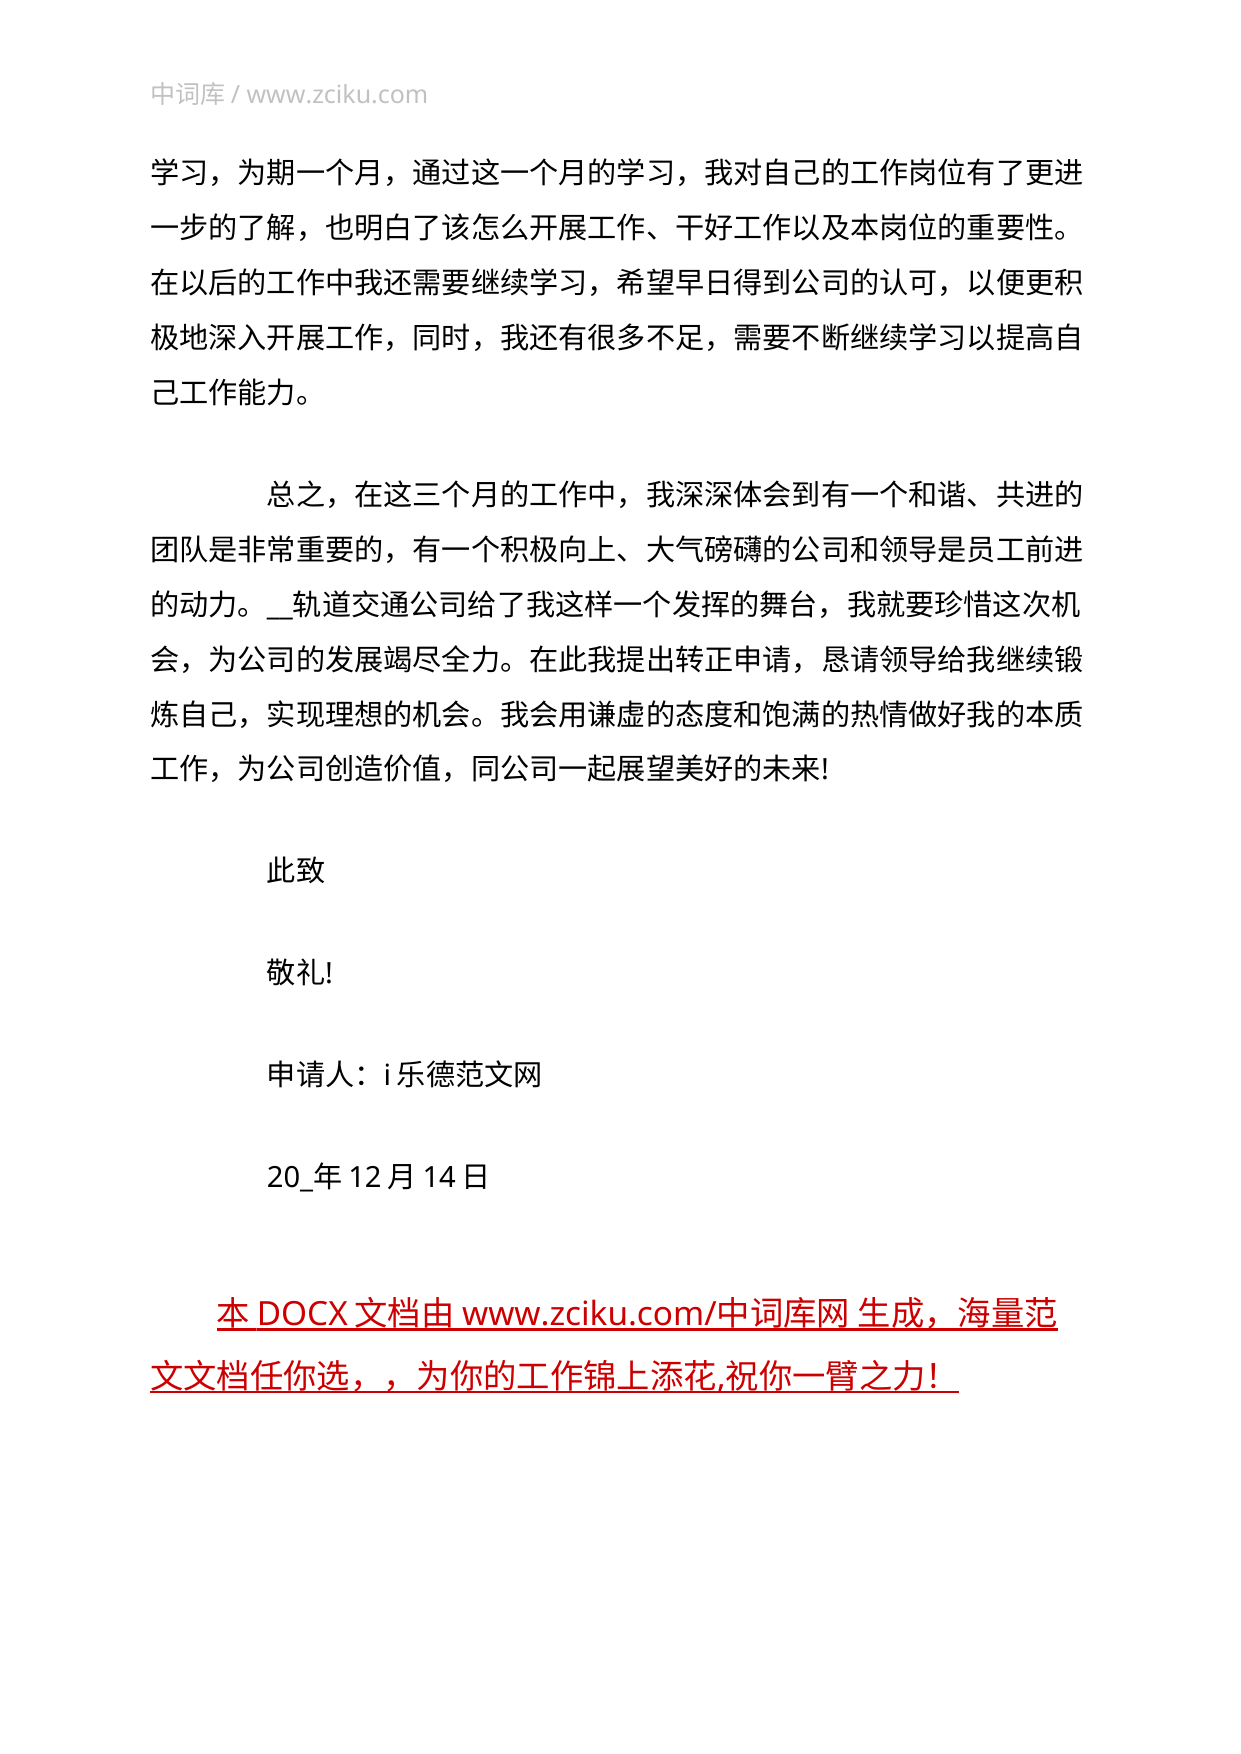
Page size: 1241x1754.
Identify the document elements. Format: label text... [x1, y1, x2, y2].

text 此致 [150, 848, 1090, 890]
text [150, 150, 1090, 412]
text 敬礼! [150, 950, 1090, 992]
text 总之，在这三个月的工作中，我深深体会到有一个和谐、共进的团队是非常重要的，有一个积极向上、大气磅礴的公司和领导是员工前进的动力。__轨道交通公司给了我这样一个发挥的舞台，我就要珍惜这次机会，为公司的发展竭尽全力。在此我提出转正申请，恳请领导给我继续锻炼自己，实现理想的机会。我会用谦虚的态度和饱满的热情做好我的本质工作，为公司创造价值，同公司一起展望美好的未来! [150, 471, 1090, 788]
text 20_年12月14日 [150, 1154, 1090, 1196]
text 本DOCX文档由 www.zciku.com/中词库网 生成，海量范文文档任你选，，为你的工作锦上添花,祝你一臂之力！ [150, 1287, 1090, 1398]
text 申请人：i乐德范文网 [150, 1052, 1090, 1094]
